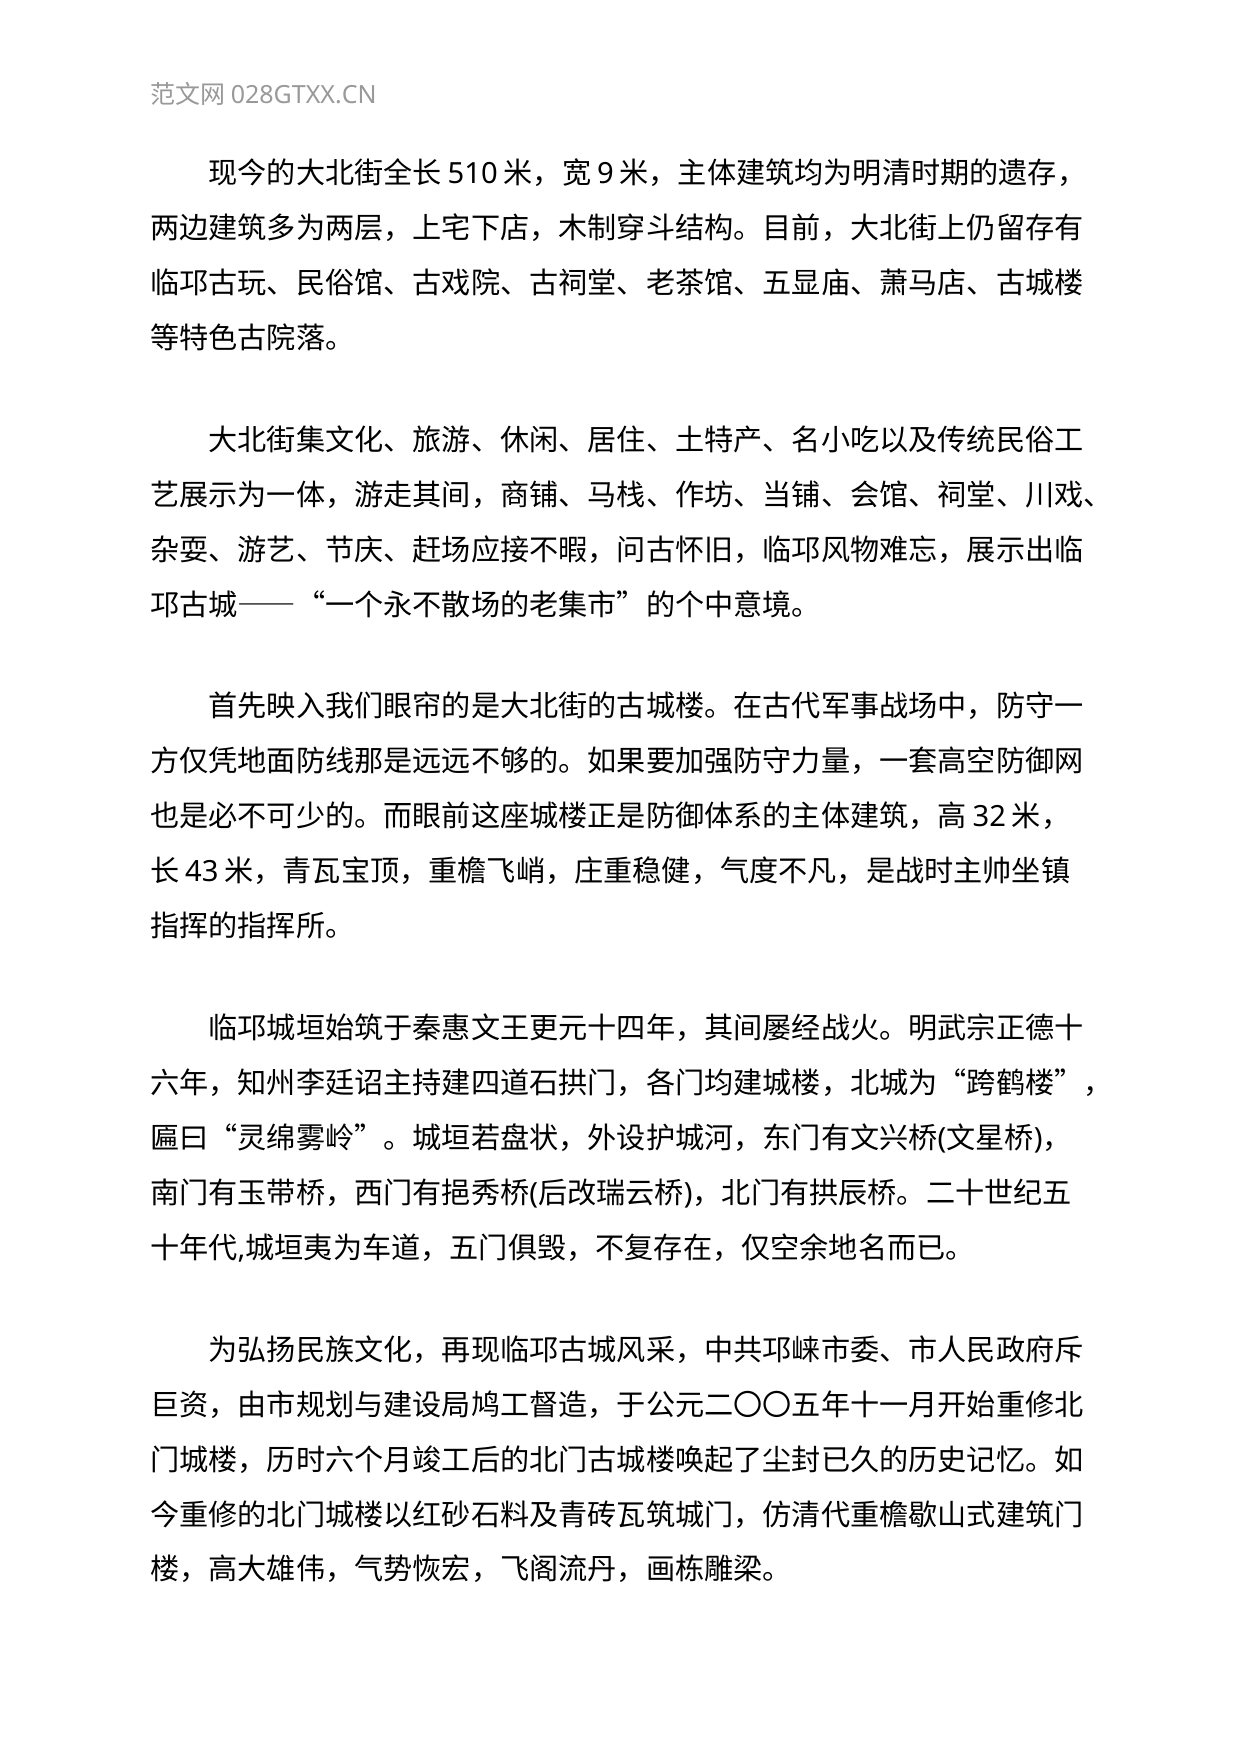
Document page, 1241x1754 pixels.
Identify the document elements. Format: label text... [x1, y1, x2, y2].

text 首先映入我们眼帘的是大北街的古城楼。在古代军事战场中，防守一方仅凭地面防线那是远远不够的。如果要加强防守力量，一套高空防御网也是必不可少的。而眼前这座城楼正是防御体系的主体建筑，高32米，长43米，青瓦宝顶，重檐飞峭，庄重稳健，气度不凡，是战时主帅坐镇指挥的指挥所。 [150, 683, 1090, 945]
text 现今的大北街全长510米，宽9米，主体建筑均为明清时期的遗存，两边建筑多为两层，上宅下店，木制穿斗结构。目前，大北街上仍留存有临邛古玩、民俗馆、古戏院、古祠堂、老茶馆、五显庙、萧马店、古城楼等特色古院落。 [150, 150, 1090, 357]
text 临邛城垣始筑于秦惠文王更元十四年，其间屡经战火。明武宗正德十六年，知州李廷诏主持建四道石拱门，各门均建城楼，北城为“跨鹤楼”，匾曰“灵绵雾岭”。城垣若盘状，外设护城河，东门有文兴桥(文星桥)，南门有玉带桥，西门有挹秀桥(后改瑞云桥)，北门有拱辰桥。二十世纪五十年代,城垣夷为车道，五门俱毁，不复存在，仅空余地名而已。 [150, 1004, 1090, 1267]
text 为弘扬民族文化，再现临邛古城风采，中共邛崃市委、市人民政府斥巨资，由市规划与建设局鸠工督造，于公元二〇〇五年十一月开始重修北门城楼，历时六个月竣工后的北门古城楼唤起了尘封已久的历史记忆。如今重修的北门城楼以红砂石料及青砖瓦筑城门，仿清代重檐歇山式建筑门楼，高大雄伟，气势恢宏，飞阁流丹，画栋雕梁。 [150, 1326, 1090, 1588]
text 大北街集文化、旅游、休闲、居住、土特产、名小吃以及传统民俗工艺展示为一体，游走其间，商铺、马栈、作坊、当铺、会馆、祠堂、川戏、杂耍、游艺、节庆、赶场应接不暇，问古怀旧，临邛风物难忘，展示出临邛古城——“一个永不散场的老集市”的个中意境。 [150, 417, 1090, 623]
